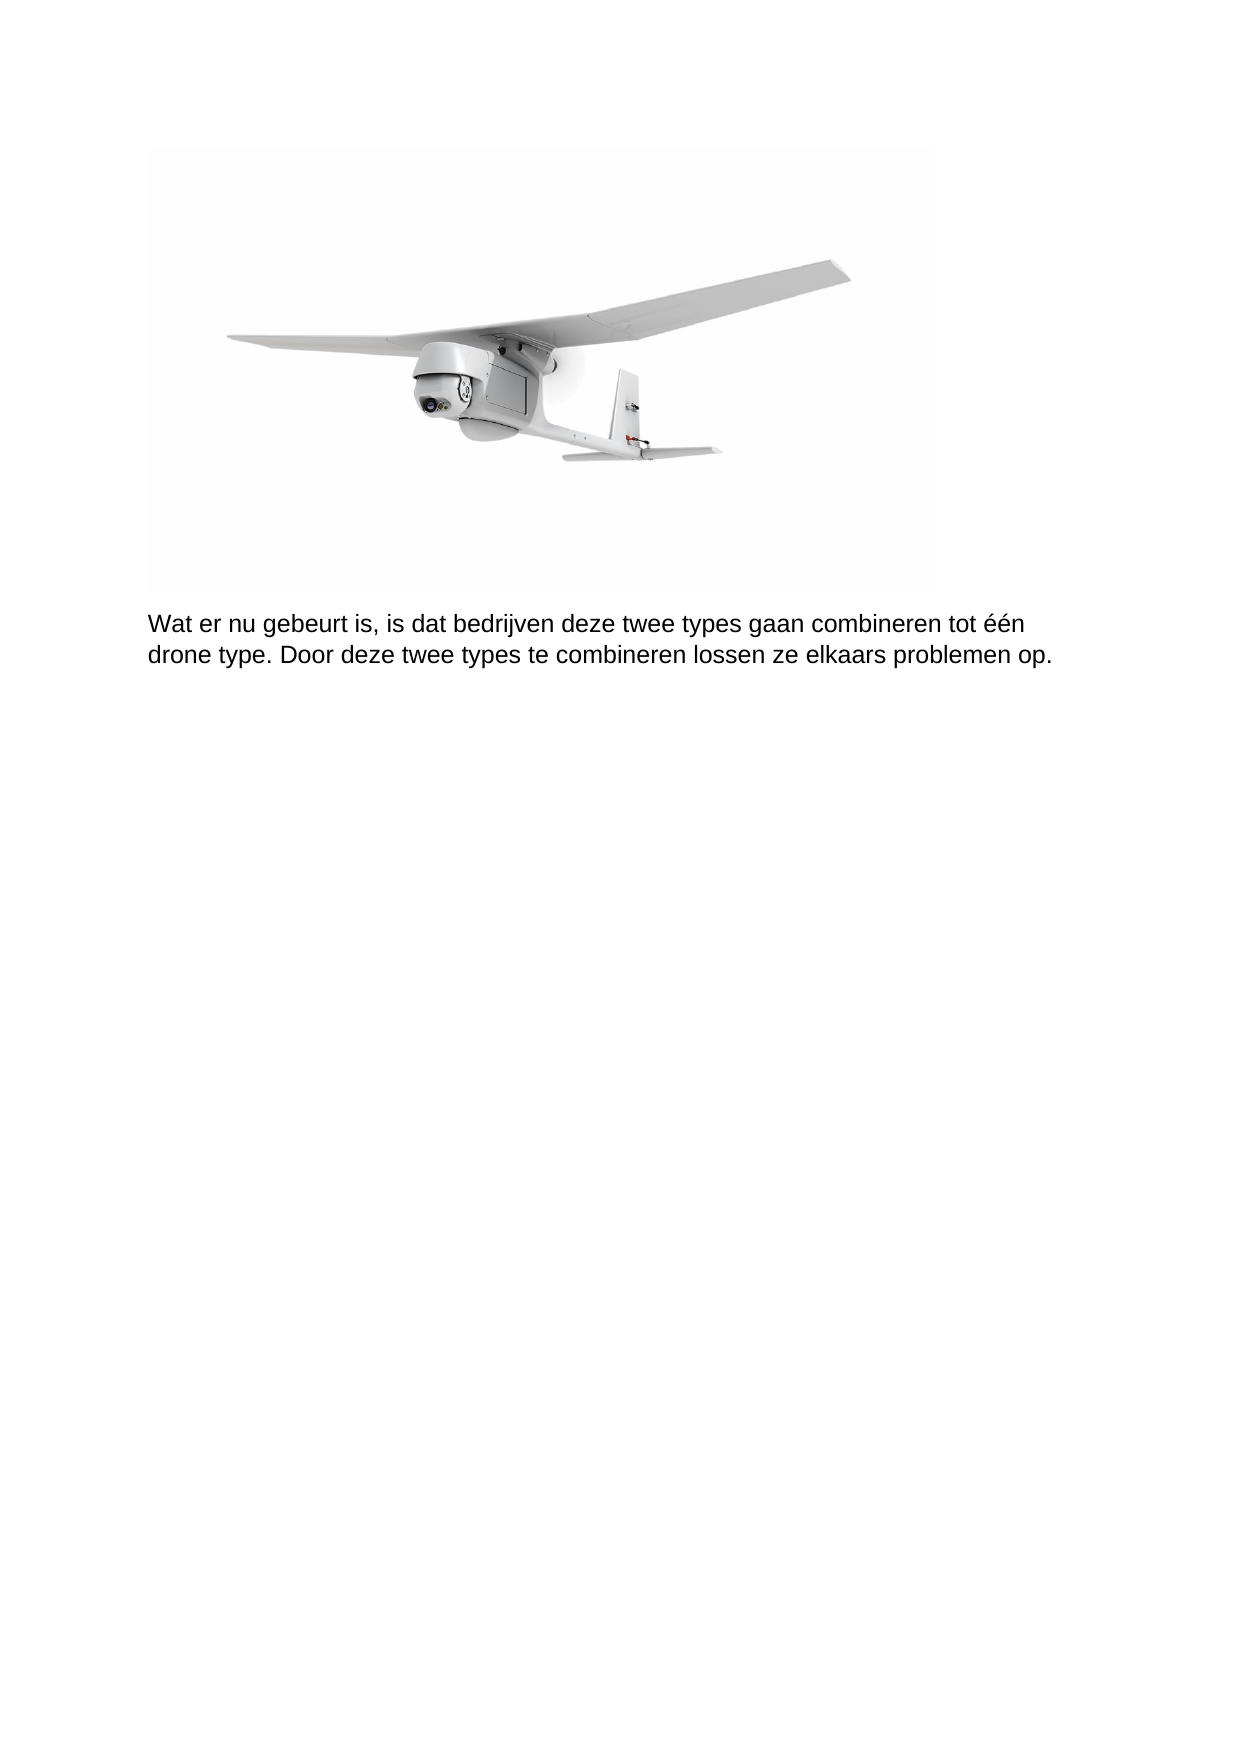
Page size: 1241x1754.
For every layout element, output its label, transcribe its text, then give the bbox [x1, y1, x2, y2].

text Wat er nu gebeurt is, is dat bedrijven deze twee types gaan combineren tot één drone type. Door deze twee types te combineren lossen ze elkaars problemen op. [148, 609, 1093, 669]
picture [147, 147, 935, 591]
